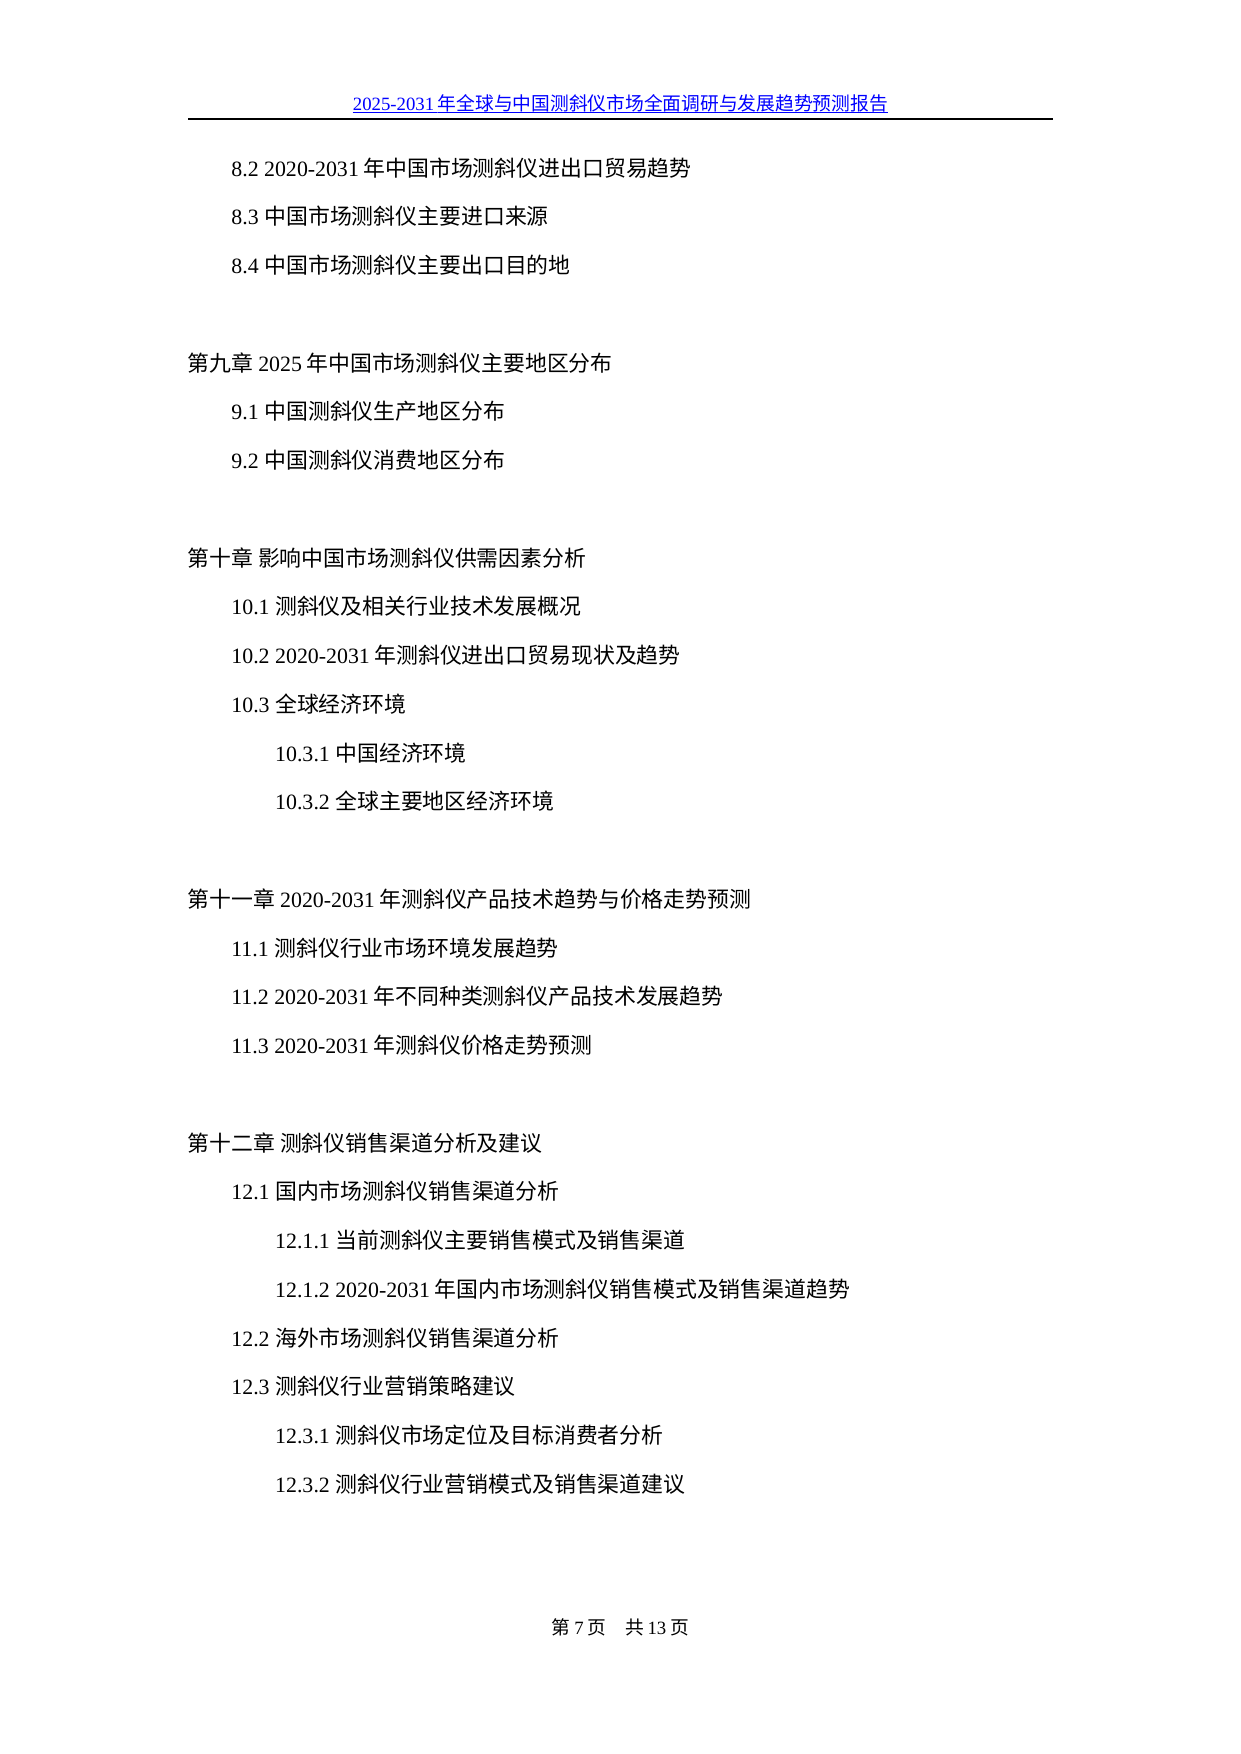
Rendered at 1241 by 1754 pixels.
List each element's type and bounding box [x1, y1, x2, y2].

text [187, 150, 1053, 1499]
